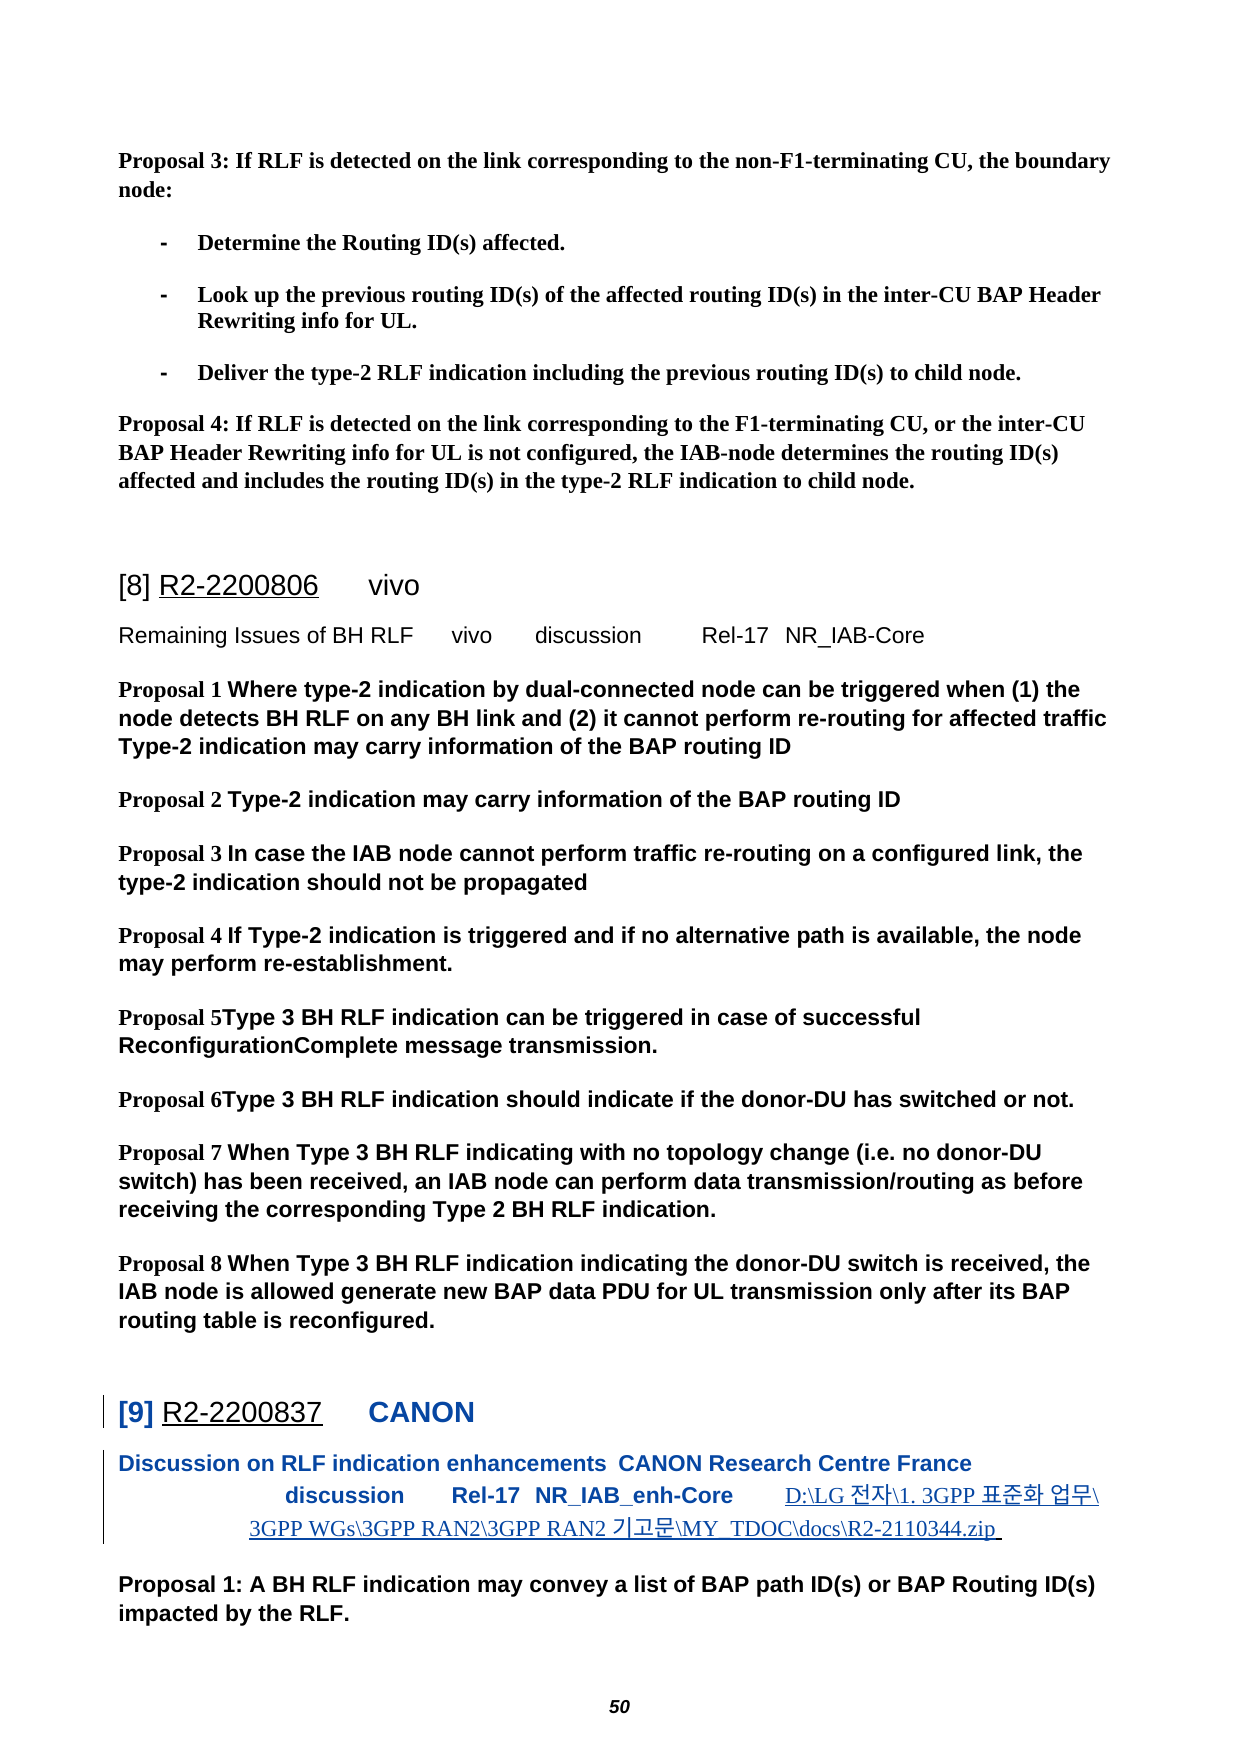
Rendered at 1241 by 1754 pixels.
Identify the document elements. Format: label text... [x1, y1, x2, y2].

subtitle [9] R2-2200837 CANON [118, 1395, 1122, 1428]
list Look up the previous routing ID(s) of the affected routing ID(s) in the inter-CU BAP Header Rewriting info for UL. [160, 281, 1122, 334]
text Proposal 5Type 3 BH RLF indication can be triggered in case of successful ReconfigurationComplete message transmission. [118, 1004, 1122, 1059]
text Proposal 7 When Type 3 BH RLF indicating with no topology change (i.e. no donor-DU switch) has been received, an IAB node can perform data transmission/routing as before receiving the corresponding Type 2 BH RLF indication. [118, 1139, 1122, 1223]
text Proposal 8 When Type 3 BH RLF indication indicating the donor-DU switch is received, the IAB node is allowed generate new BAP data PDU for UL transmission only after its BAP routing table is reconfigured. [118, 1250, 1122, 1333]
text Proposal 6Type 3 BH RLF indication should indicate if the donor-DU has switched or not. [118, 1086, 1122, 1112]
text Proposal 4: If RLF is detected on the link corresponding to the F1-terminating CU, or the inter-CU BAP Header Rewriting info for UL is not configured, the IAB-node determines the routing ID(s) affected and includes the routing ID(s) in the type-2 RLF indication to child node. [118, 410, 1122, 493]
list Determine the Routing ID(s) affected. [160, 229, 1122, 256]
text Proposal 1 Where type-2 indication by dual-connected node can be triggered when (1) the node detects BH RLF on any BH link and (2) it cannot perform re-routing for affected traffic Type-2 indication may carry information of the BAP routing ID [118, 676, 1122, 759]
title Remaining Issues of BH RLF vivo discussion Rel-17 NR_IAB-Core [118, 622, 1122, 649]
text Proposal 2 Type-2 indication may carry information of the BAP routing ID [118, 786, 1122, 813]
text Proposal 3 In case the IAB node cannot perform traffic re-routing on a configured link, the type-2 indication should not be propagated [118, 840, 1122, 895]
text Proposal 1: A BH RLF indication may convey a list of BAP path ID(s) or BAP Routing ID(s) impacted by the RLF. [118, 1571, 1122, 1626]
text Proposal 3: If RLF is detected on the link corresponding to the non-F1-terminating CU, the boundary node: [118, 147, 1122, 202]
text Proposal 4 If Type-2 indication is triggered and if no alternative path is available, the node may perform re-establishment. [118, 922, 1122, 977]
subtitle [8] R2-2200806 vivo [118, 568, 1122, 601]
title Discussion on RLF indication enhancements CANON Research Centre France discussion Rel-17 NR_IAB_enh-Core [118, 1450, 1122, 1544]
list Deliver the type-2 RLF indication including the previous routing ID(s) to child node. [160, 359, 1122, 385]
